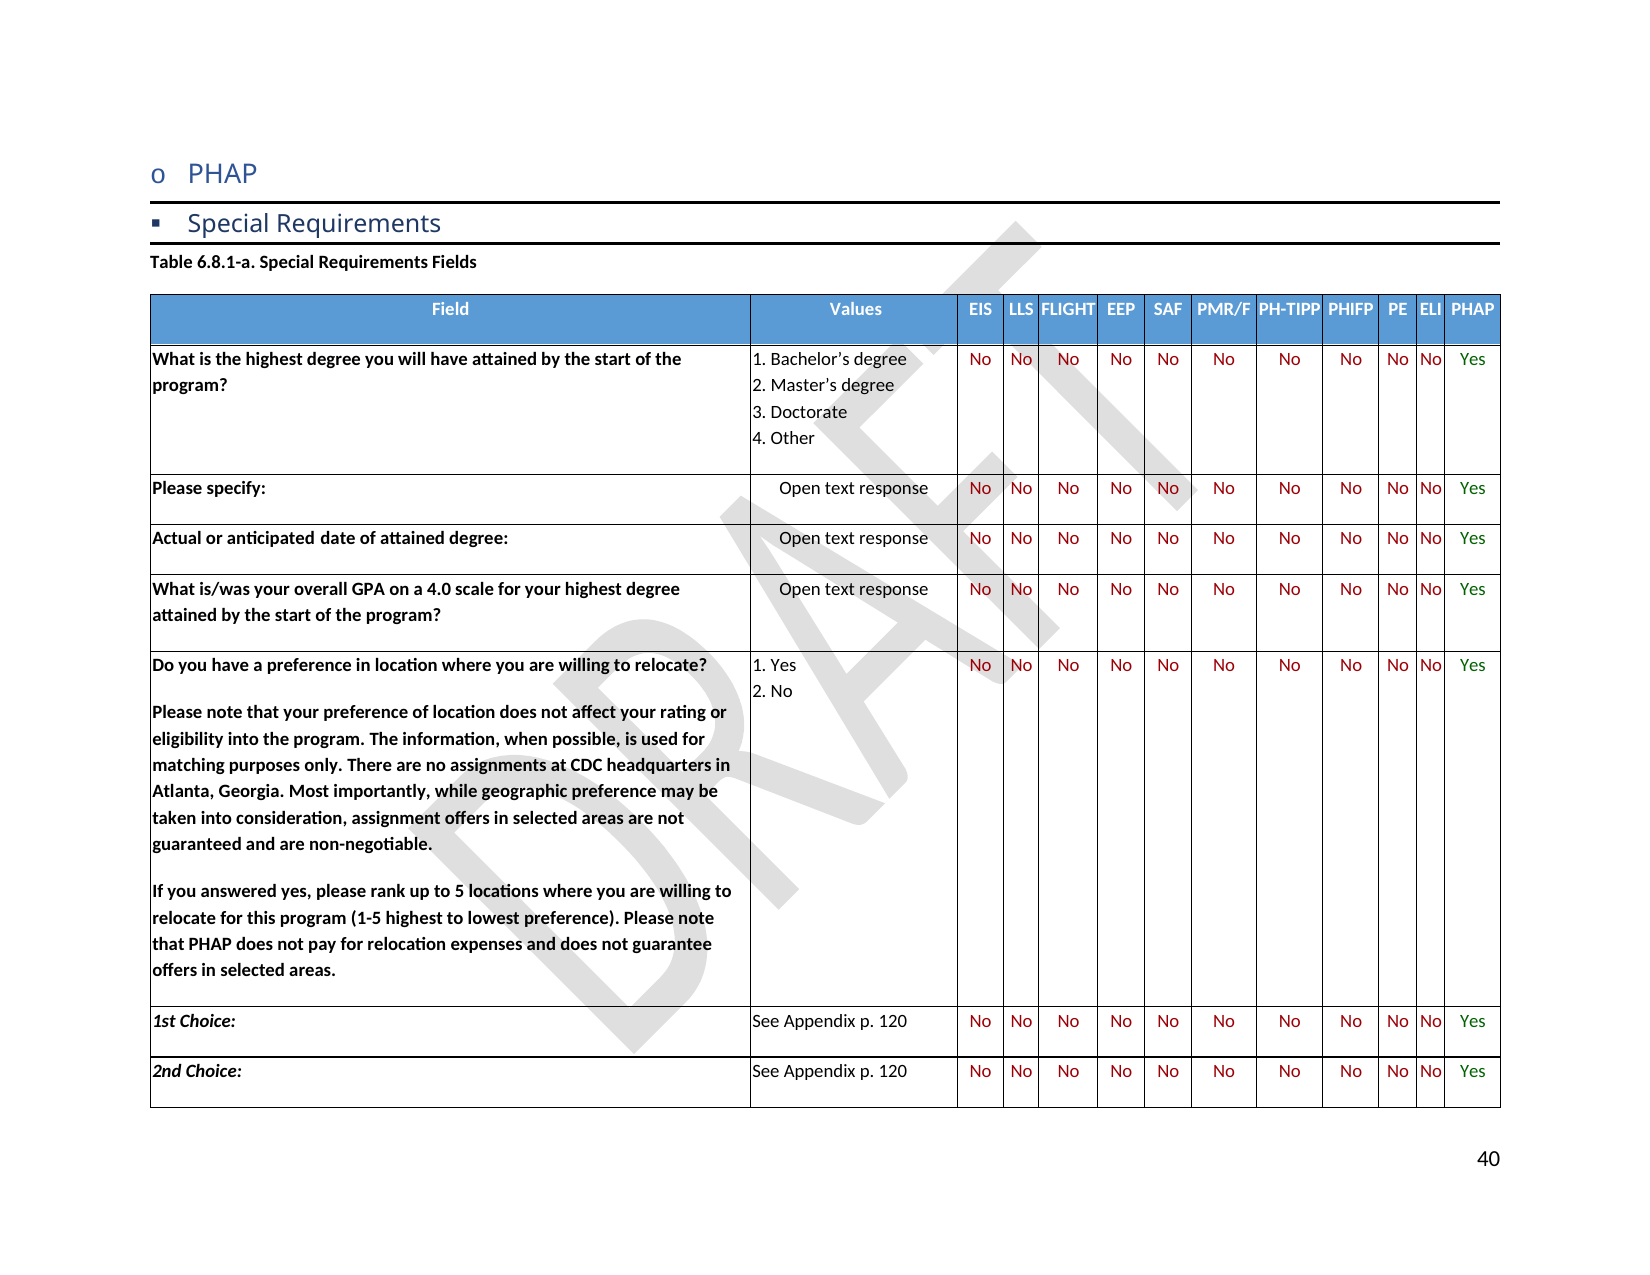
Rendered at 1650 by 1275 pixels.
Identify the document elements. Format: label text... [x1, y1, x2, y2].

table_cell Yes [1445, 575, 1500, 651]
table_cell No [958, 652, 1003, 1006]
table_cell No [1257, 575, 1322, 651]
table_cell No [1323, 525, 1378, 574]
table_cell No [958, 475, 1003, 524]
table_cell No [1098, 346, 1144, 474]
table_cell No [1417, 652, 1444, 1006]
table_header LLS [1004, 295, 1038, 344]
table_cell No [1039, 1058, 1097, 1107]
table_cell No [1417, 525, 1444, 574]
table_cell No [1004, 525, 1038, 574]
table_cell No [1323, 652, 1378, 1006]
table_cell 1. Bachelor’s degree 2. Master’s degree 3. Doctorate 4. Other [751, 346, 957, 474]
table_cell Yes [1445, 652, 1500, 1006]
table_cell No [1417, 346, 1444, 474]
subtitle PHAP [150, 154, 1500, 191]
table_cell No [958, 525, 1003, 574]
table_cell No [1192, 1007, 1256, 1056]
table_cell No [1145, 1058, 1191, 1107]
table_cell Open text response [751, 475, 957, 524]
table_cell No [1098, 575, 1144, 651]
table_header FLIGHT [1039, 295, 1097, 344]
table_cell See Appendix p. 120 [751, 1007, 957, 1056]
table_cell What is the highest degree you will have attained by the start of the program? [151, 346, 750, 474]
table_cell No [1004, 475, 1038, 524]
table_cell No [1098, 525, 1144, 574]
table_cell No [1145, 1007, 1191, 1056]
table_header ELI [1417, 295, 1444, 344]
table_cell No [1039, 525, 1097, 574]
table_cell Yes [1445, 475, 1500, 524]
table_cell No [1004, 652, 1038, 1006]
table_cell Open text response [751, 525, 957, 574]
table_cell No [1004, 1058, 1038, 1107]
table_cell No [1039, 575, 1097, 651]
table_cell 1st Choice: [151, 1007, 750, 1056]
table_header PMR/F [1192, 295, 1256, 344]
table_cell No [1192, 1058, 1256, 1107]
table_cell No [1417, 1058, 1444, 1107]
table_cell No [1039, 475, 1097, 524]
table_cell No [958, 1058, 1003, 1107]
table_header Values [751, 295, 957, 344]
table_cell No [1192, 525, 1256, 574]
table_cell No [1323, 575, 1378, 651]
table_cell No [1192, 652, 1256, 1006]
table_cell 1. Yes 2. No [751, 652, 957, 1006]
table_header EIS [958, 295, 1003, 344]
table_cell No [1379, 575, 1416, 651]
table_cell No [1192, 575, 1256, 651]
table_cell No [1323, 1007, 1378, 1056]
table_cell No [1145, 475, 1191, 524]
table_cell No [1379, 475, 1416, 524]
table_cell No [958, 575, 1003, 651]
table_cell No [1145, 652, 1191, 1006]
table_cell No [1379, 525, 1416, 574]
table_header PHIFP [1323, 295, 1378, 344]
table_cell No [1379, 1058, 1416, 1107]
table_cell No [1379, 346, 1416, 474]
table_cell Yes [1445, 525, 1500, 574]
table_cell No [1257, 652, 1322, 1006]
table_cell No [1145, 525, 1191, 574]
table_header EEP [1098, 295, 1144, 344]
table_cell No [1004, 575, 1038, 651]
table_cell No [1145, 575, 1191, 651]
table_cell Yes [1445, 1058, 1500, 1107]
table_cell No [1257, 1007, 1322, 1056]
table_cell No [1257, 525, 1322, 574]
table_cell What is/was your overall GPA on a 4.0 scale for your highest degree attained by the start of the program? [151, 575, 750, 651]
text Table 6.8.1-a. Special Requirements Fields [150, 251, 1500, 273]
table_cell No [1257, 346, 1322, 474]
table_cell No [958, 346, 1003, 474]
table_cell No [1192, 346, 1256, 474]
table_cell Do you have a preference in location where you are willing to relocate? Please note that your preference of location does not affect your rating or eligibility into the program. The information, when possible, is used for matching purposes only. There are no assignments at CDC headquarters in Atlanta, Georgia. Most importantly, while geographic preference may be taken into consideration, assignment offers in selected areas are not guaranteed and are non-negotiable. If you answered yes, please rank up to 5 locations where you are willing to relocate for this program (1-5 highest to lowest preference). Please note that PHAP does not pay for relocation expenses and does not guarantee offers in selected areas. [151, 652, 750, 1006]
table_header Field [151, 295, 750, 344]
table_cell No [1323, 1058, 1378, 1107]
table_cell Actual or anticipated date of attained degree: [151, 525, 750, 574]
table_cell See Appendix p. 120 [751, 1058, 957, 1107]
table_cell Please specify: [151, 475, 750, 524]
table_cell No [1379, 1007, 1416, 1056]
table_cell No [1039, 346, 1097, 474]
table_cell No [1417, 475, 1444, 524]
table_cell No [1323, 346, 1378, 474]
table_header PE [1379, 295, 1416, 344]
table_cell No [1145, 346, 1191, 474]
table_cell No [1417, 1007, 1444, 1056]
table_header SAF [1145, 295, 1191, 344]
table_cell No [1379, 652, 1416, 1006]
table_cell No [1039, 652, 1097, 1006]
table_cell No [1417, 575, 1444, 651]
table_cell Yes [1445, 346, 1500, 474]
table_cell No [1098, 1007, 1144, 1056]
table_cell No [1098, 652, 1144, 1006]
table_cell Open text response [751, 575, 957, 651]
table_cell No [1098, 475, 1144, 524]
table_cell No [1323, 475, 1378, 524]
table_header PHAP [1445, 295, 1500, 344]
table_cell No [1098, 1058, 1144, 1107]
table_cell No [1192, 475, 1256, 524]
table_cell 2nd Choice: [151, 1058, 750, 1107]
table_cell No [1039, 1007, 1097, 1056]
subtitle Special Requirements [150, 204, 1500, 242]
table_header PH-TIPP [1257, 295, 1322, 344]
table_cell No [1257, 475, 1322, 524]
table_cell No [958, 1007, 1003, 1056]
table_cell No [1004, 1007, 1038, 1056]
table_cell Yes [1445, 1007, 1500, 1056]
table_cell No [1004, 346, 1038, 474]
table_cell No [1257, 1058, 1322, 1107]
